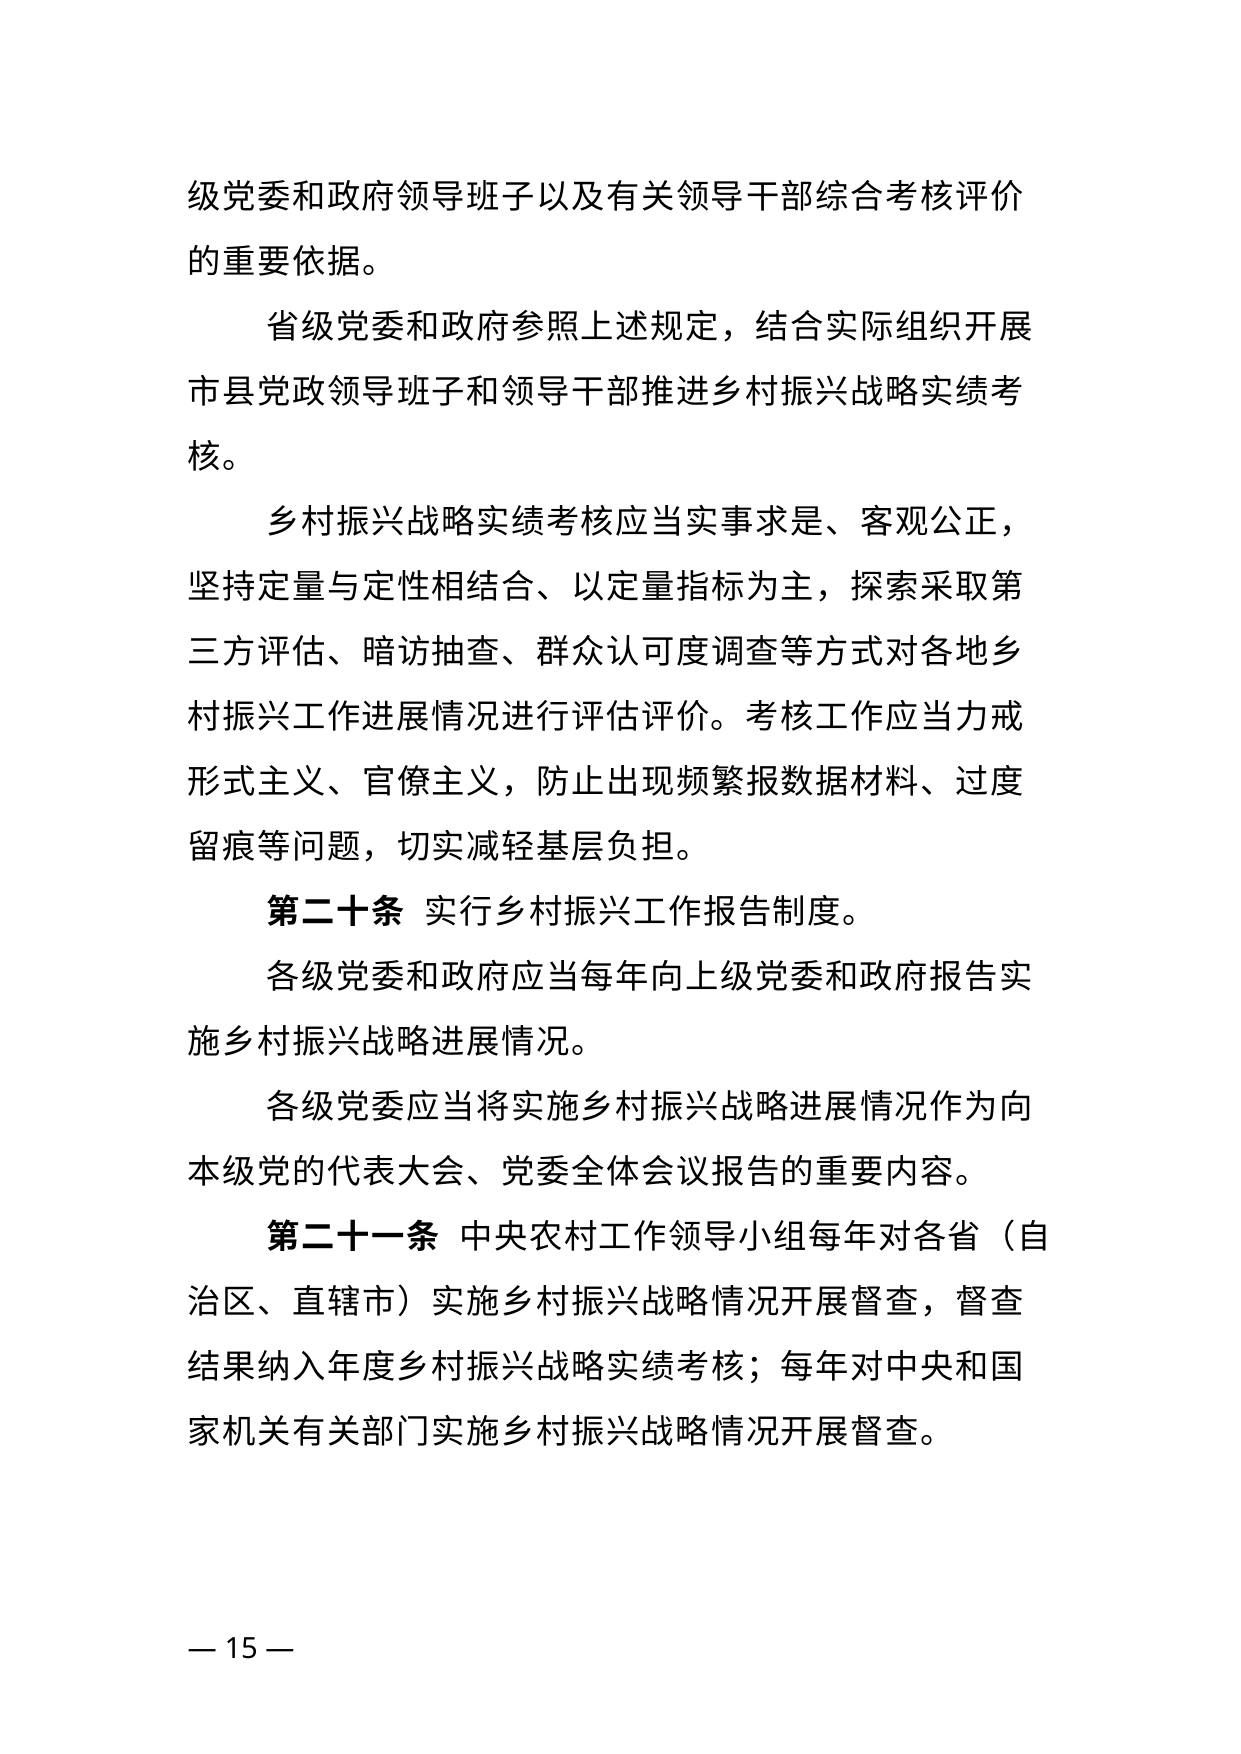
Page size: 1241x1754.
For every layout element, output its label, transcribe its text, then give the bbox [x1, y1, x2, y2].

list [187, 162, 1053, 292]
list 第二十一条 中央农村工作领导小组每年对各省（自治区、直辖市）实施乡村振兴战略情况开展督查，督查结果纳入年度乡村振兴战略实绩考核；每年对中央和国家机关有关部门实施乡村振兴战略情况开展督查。 [187, 1202, 1053, 1462]
list 省级党委和政府参照上述规定，结合实际组织开展市县党政领导班子和领导干部推进乡村振兴战略实绩考核。 [187, 292, 1053, 487]
list 各级党委和政府应当每年向上级党委和政府报告实施乡村振兴战略进展情况。 [187, 942, 1053, 1072]
list 第二十条 实行乡村振兴工作报告制度。 [187, 877, 1053, 942]
list 各级党委应当将实施乡村振兴战略进展情况作为向本级党的代表大会、党委全体会议报告的重要内容。 [187, 1072, 1053, 1202]
list 乡村振兴战略实绩考核应当实事求是、客观公正，坚持定量与定性相结合、以定量指标为主，探索采取第三方评估、暗访抽查、群众认可度调查等方式对各地乡村振兴工作进展情况进行评估评价。考核工作应当力戒形式主义、官僚主义，防止出现频繁报数据材料、过度留痕等问题，切实减轻基层负担。 [187, 487, 1053, 877]
